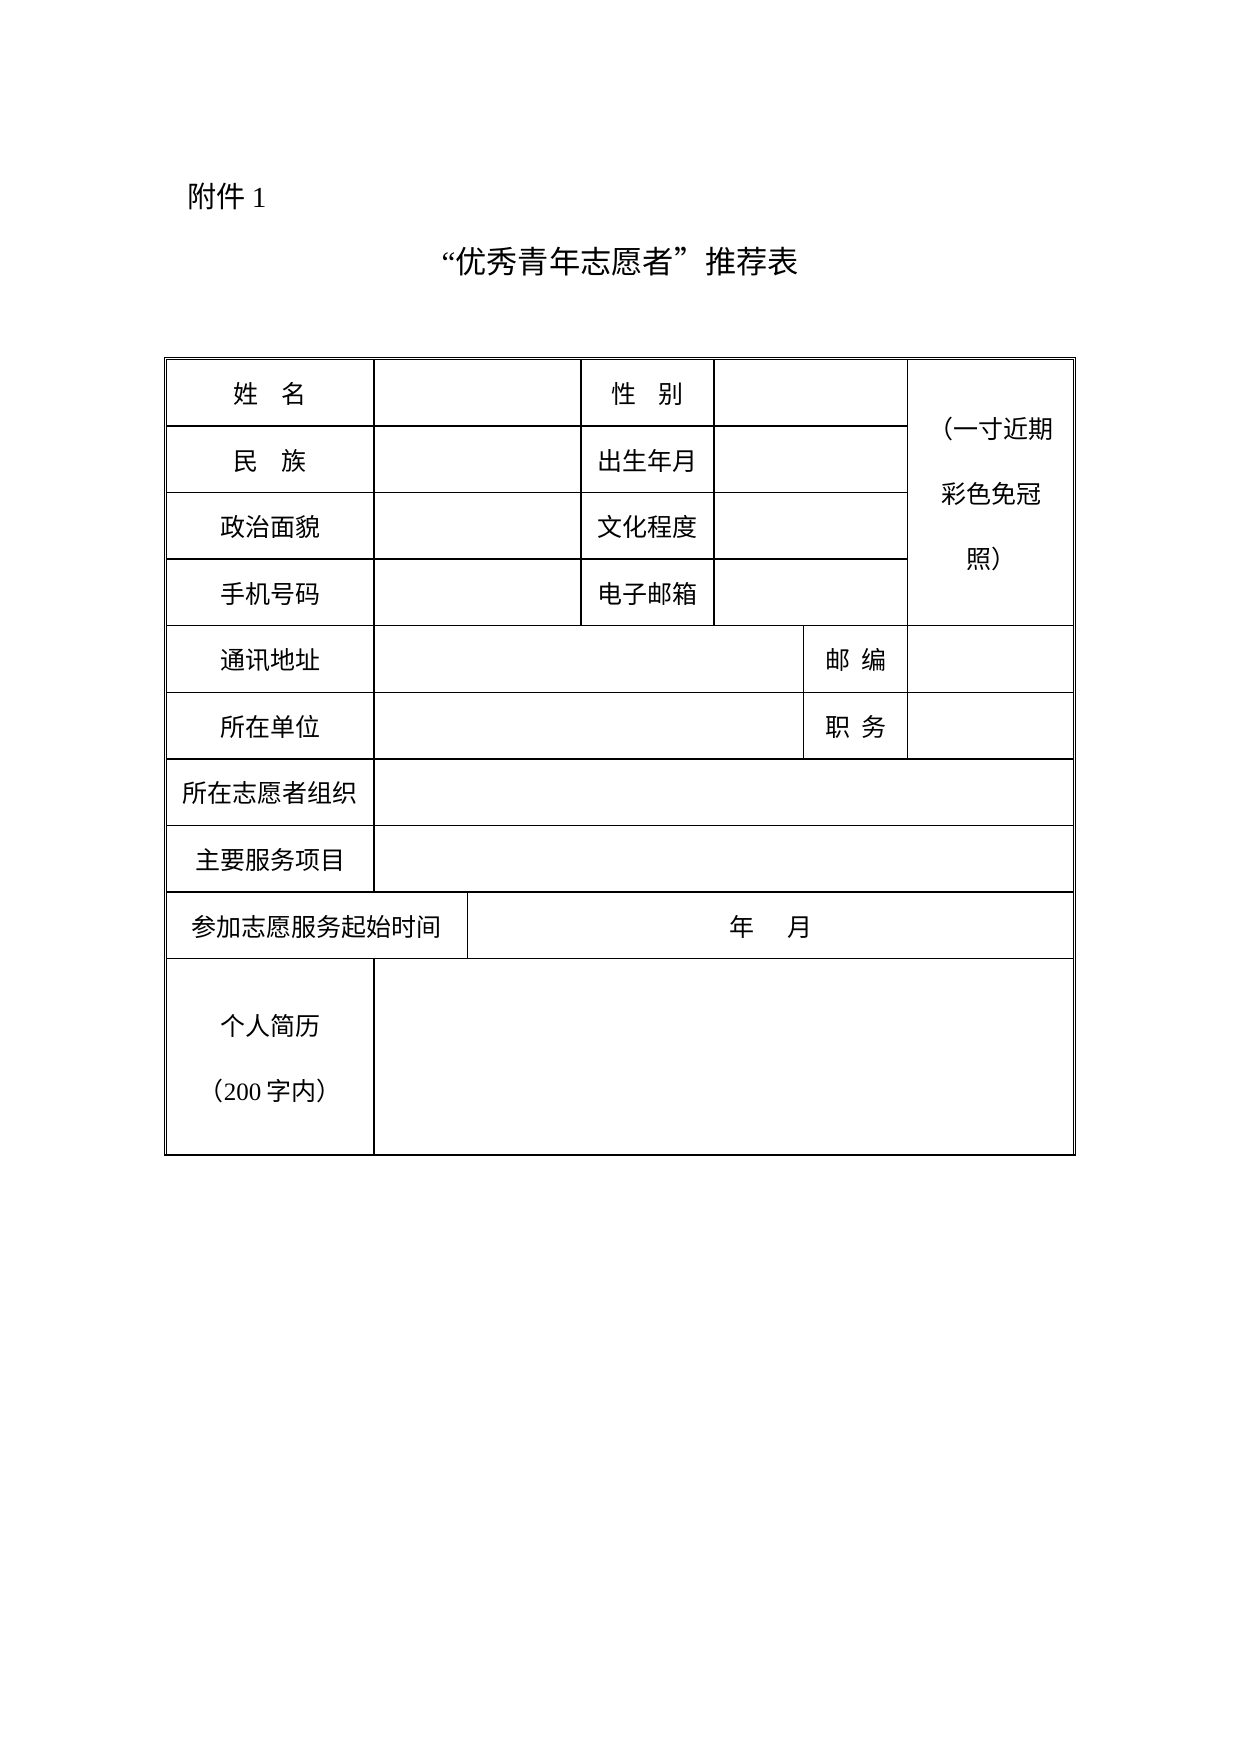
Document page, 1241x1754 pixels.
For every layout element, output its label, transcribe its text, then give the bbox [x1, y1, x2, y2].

table_cell 个人简历 （200字内） [167, 959, 373, 1154]
table_cell 文化程度 [582, 493, 713, 558]
table_header [715, 360, 907, 425]
table_cell 电子邮箱 [582, 560, 713, 625]
table_cell [375, 959, 1073, 1154]
table_cell 参加志愿服务起始时间 [167, 893, 467, 958]
table_cell [375, 826, 1073, 891]
table_header [375, 360, 580, 425]
table_cell 手机号码 [167, 560, 373, 625]
table_cell [908, 626, 1073, 691]
table_cell 职 务 [804, 693, 907, 758]
table_cell 所在志愿者组织 [167, 760, 373, 824]
text “优秀青年志愿者”推荐表 [187, 227, 1053, 292]
table_cell [715, 427, 907, 492]
table_cell [375, 693, 803, 758]
table_cell [375, 427, 580, 492]
table_cell 所在单位 [167, 693, 373, 758]
text 附件1 [187, 162, 1053, 227]
table_cell [715, 493, 907, 558]
table_cell 政治面貌 [167, 493, 373, 558]
table_cell [375, 493, 580, 558]
table_cell [375, 760, 1073, 824]
table_cell [375, 626, 803, 691]
table_cell [375, 560, 580, 625]
table_cell 邮 编 [804, 626, 907, 691]
table_cell 通讯地址 [167, 626, 373, 691]
table_cell 主要服务项目 [167, 826, 373, 891]
table_cell 民 族 [167, 427, 373, 492]
table_cell [715, 560, 907, 625]
table_header 姓 名 [167, 360, 373, 425]
table_cell 出生年月 [582, 427, 713, 492]
table_header 性 别 [582, 360, 713, 425]
table_cell [908, 693, 1073, 758]
table_header （一寸近期彩色免冠照） [908, 360, 1073, 625]
table_cell 年 月 [468, 893, 1073, 958]
